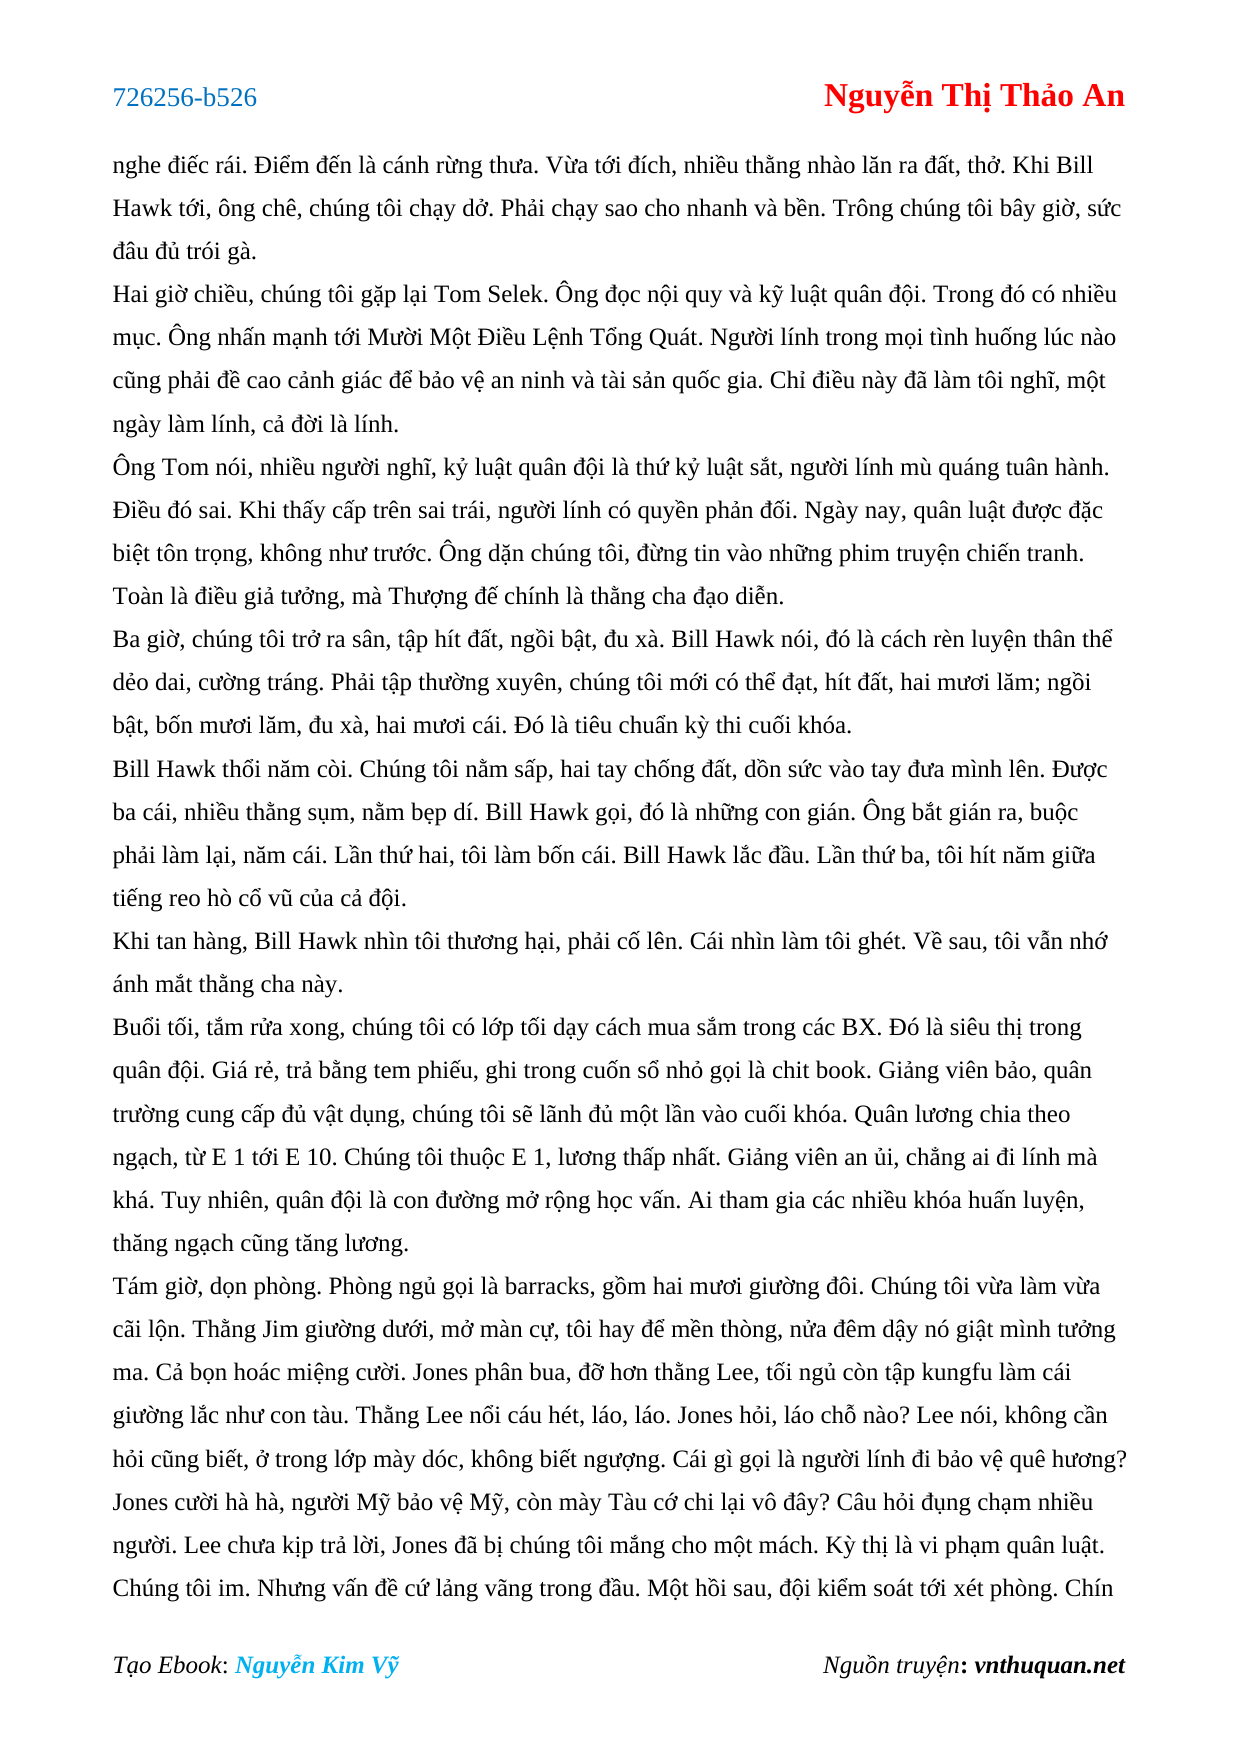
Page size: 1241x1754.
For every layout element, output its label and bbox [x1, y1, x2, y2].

text [112, 150, 1128, 1602]
